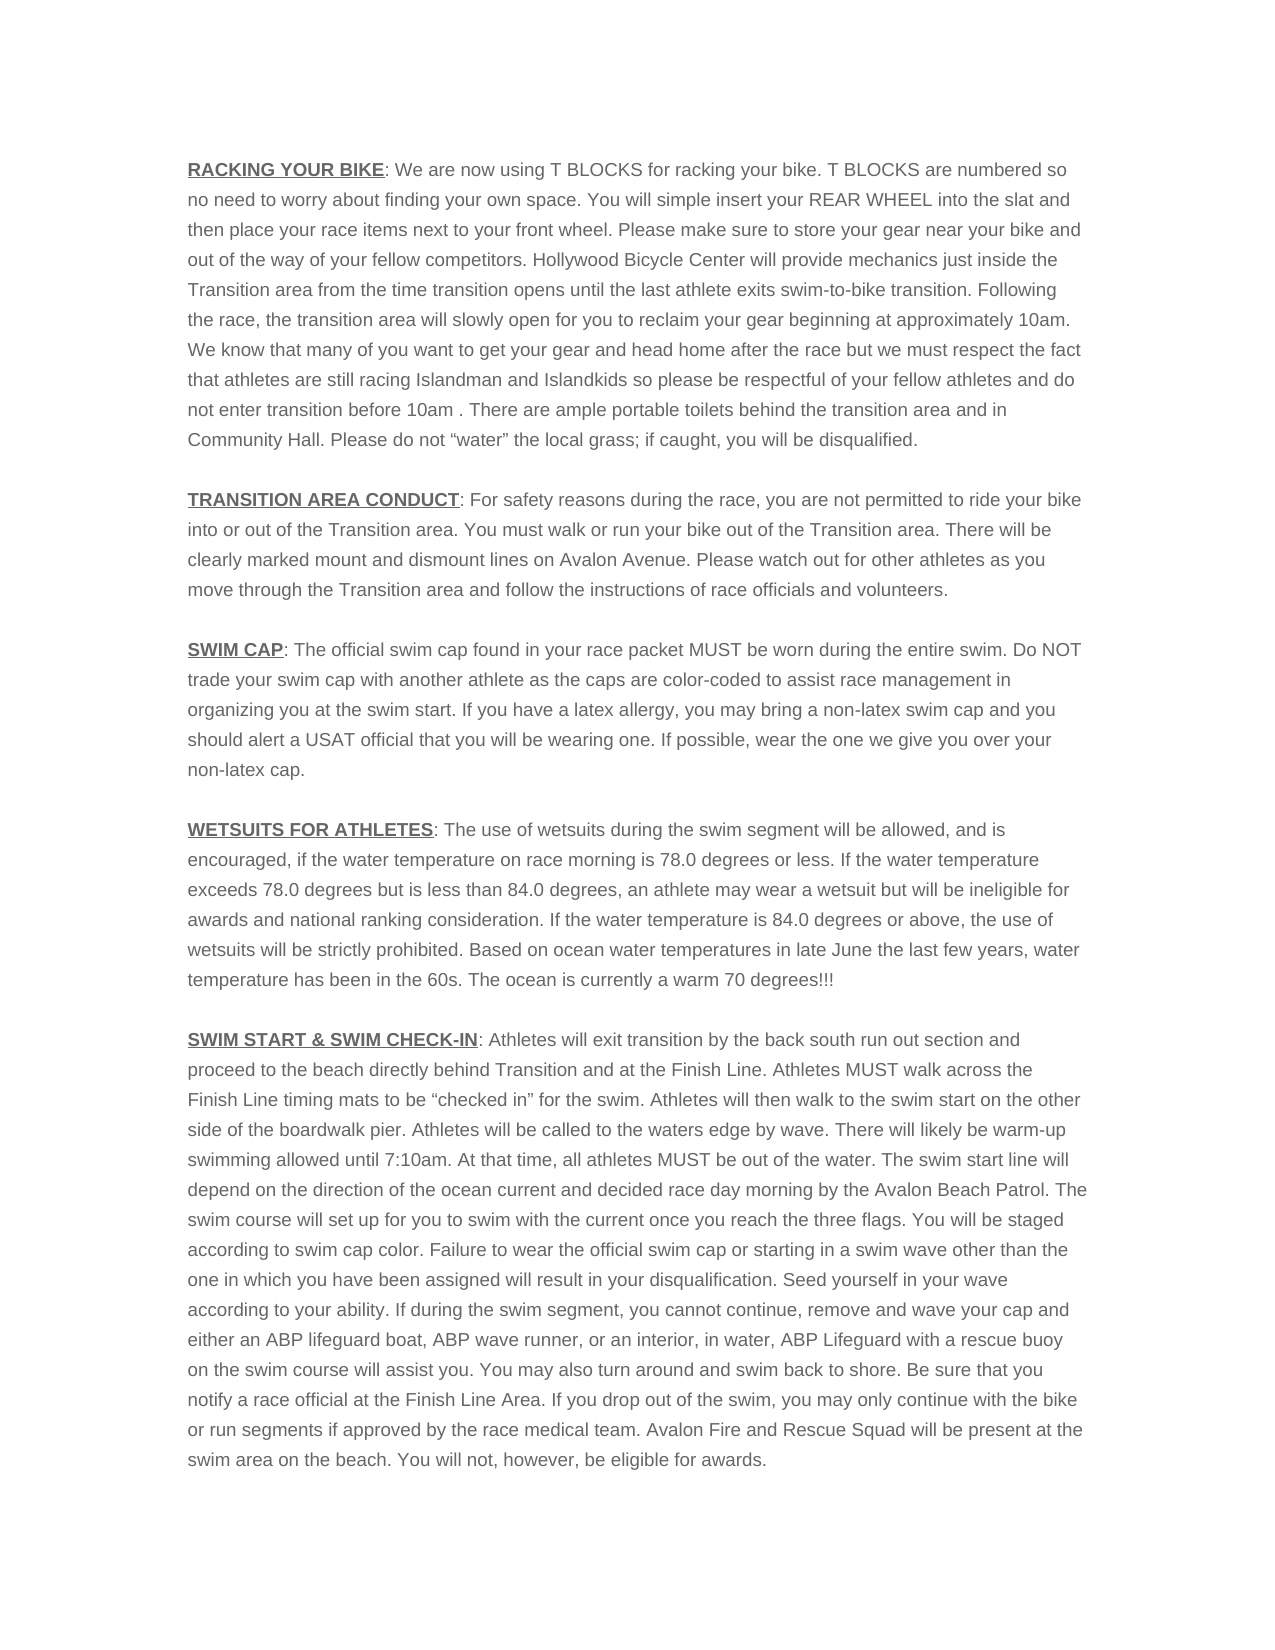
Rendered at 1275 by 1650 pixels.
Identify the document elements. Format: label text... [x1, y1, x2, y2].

text WETSUITS FOR ATHLETES: The use of wetsuits during the swim segment will be allowed, and is encouraged, if the water temperature on race morning is 78.0 degrees or less. If the water temperature exceeds 78.0 degrees but is less than 84.0 degrees, an athlete may wear a wetsuit but will be ineligible for awards and national ranking consideration. If the water temperature is 84.0 degrees or above, the use of wetsuits will be strictly prohibited. Based on ocean water temperatures in late June the last few years, water temperature has been in the 60s. The ocean is currently a warm 70 degrees!!! [187, 810, 1087, 990]
text SWIM CAP: The official swim cap found in your race packet MUST be worn during the entire swim. Do NOT trade your swim cap with another athlete as the caps are color-coded to assist race management in organizing you at the swim start. If you have a latex allergy, you may bring a non-latex swim cap and you should alert a USAT official that you will be wearing one. If possible, wear the one we give you over your non-latex cap. [187, 630, 1087, 780]
text TRANSITION AREA CONDUCT: For safety reasons during the race, you are not permitted to ride your bike into or out of the Transition area. You must walk or run your bike out of the Transition area. There will be clearly marked mount and dismount lines on Avalon Avenue. Please watch out for other athletes as you move through the Transition area and follow the instructions of race officials and volunteers. [187, 480, 1087, 600]
text RACKING YOUR BIKE: We are now using T BLOCKS for racking your bike. T BLOCKS are numbered so no need to worry about finding your own space. You will simple insert your REAR WHEEL into the slat and then place your race items next to your front wheel. Please make sure to store your gear near your bike and out of the way of your fellow competitors. Hollywood Bicycle Center will provide mechanics just inside the Transition area from the time transition opens until the last athlete exits swim-to-bike transition. Following the race, the transition area will slowly open for you to reclaim your gear beginning at approximately 10am. We know that many of you want to get your gear and head home after the race but we must respect the fact that athletes are still racing Islandman and Islandkids so please be respectful of your fellow athletes and do not enter transition before 10am . There are ample portable toilets behind the transition area and in Community Hall. Please do not “water” the local grass; if caught, you will be disqualified. [187, 150, 1087, 450]
text SWIM START & SWIM CHECK-IN: Athletes will exit transition by the back south run out section and proceed to the beach directly behind Transition and at the Finish Line. Athletes MUST walk across the Finish Line timing mats to be “checked in” for the swim. Athletes will then walk to the swim start on the other side of the boardwalk pier. Athletes will be called to the waters edge by wave. There will likely be warm-up swimming allowed until 7:10am. At that time, all athletes MUST be out of the water. The swim start line will depend on the direction of the ocean current and decided race day morning by the Avalon Beach Patrol. The swim course will set up for you to swim with the current once you reach the three flags. You will be staged according to swim cap color. Failure to wear the official swim cap or starting in a swim wave other than the one in which you have been assigned will result in your disqualification. Seed yourself in your wave according to your ability. If during the swim segment, you cannot continue, remove and wave your cap and either an ABP lifeguard boat, ABP wave runner, or an interior, in water, ABP Lifeguard with a rescue buoy on the swim course will assist you. You may also turn around and swim back to shore. Be sure that you notify a race official at the Finish Line Area. If you drop out of the swim, you may only continue with the bike or run segments if approved by the race medical team. Avalon Fire and Rescue Squad will be present at the swim area on the beach. You will not, however, be eligible for awards. [187, 1020, 1087, 1470]
